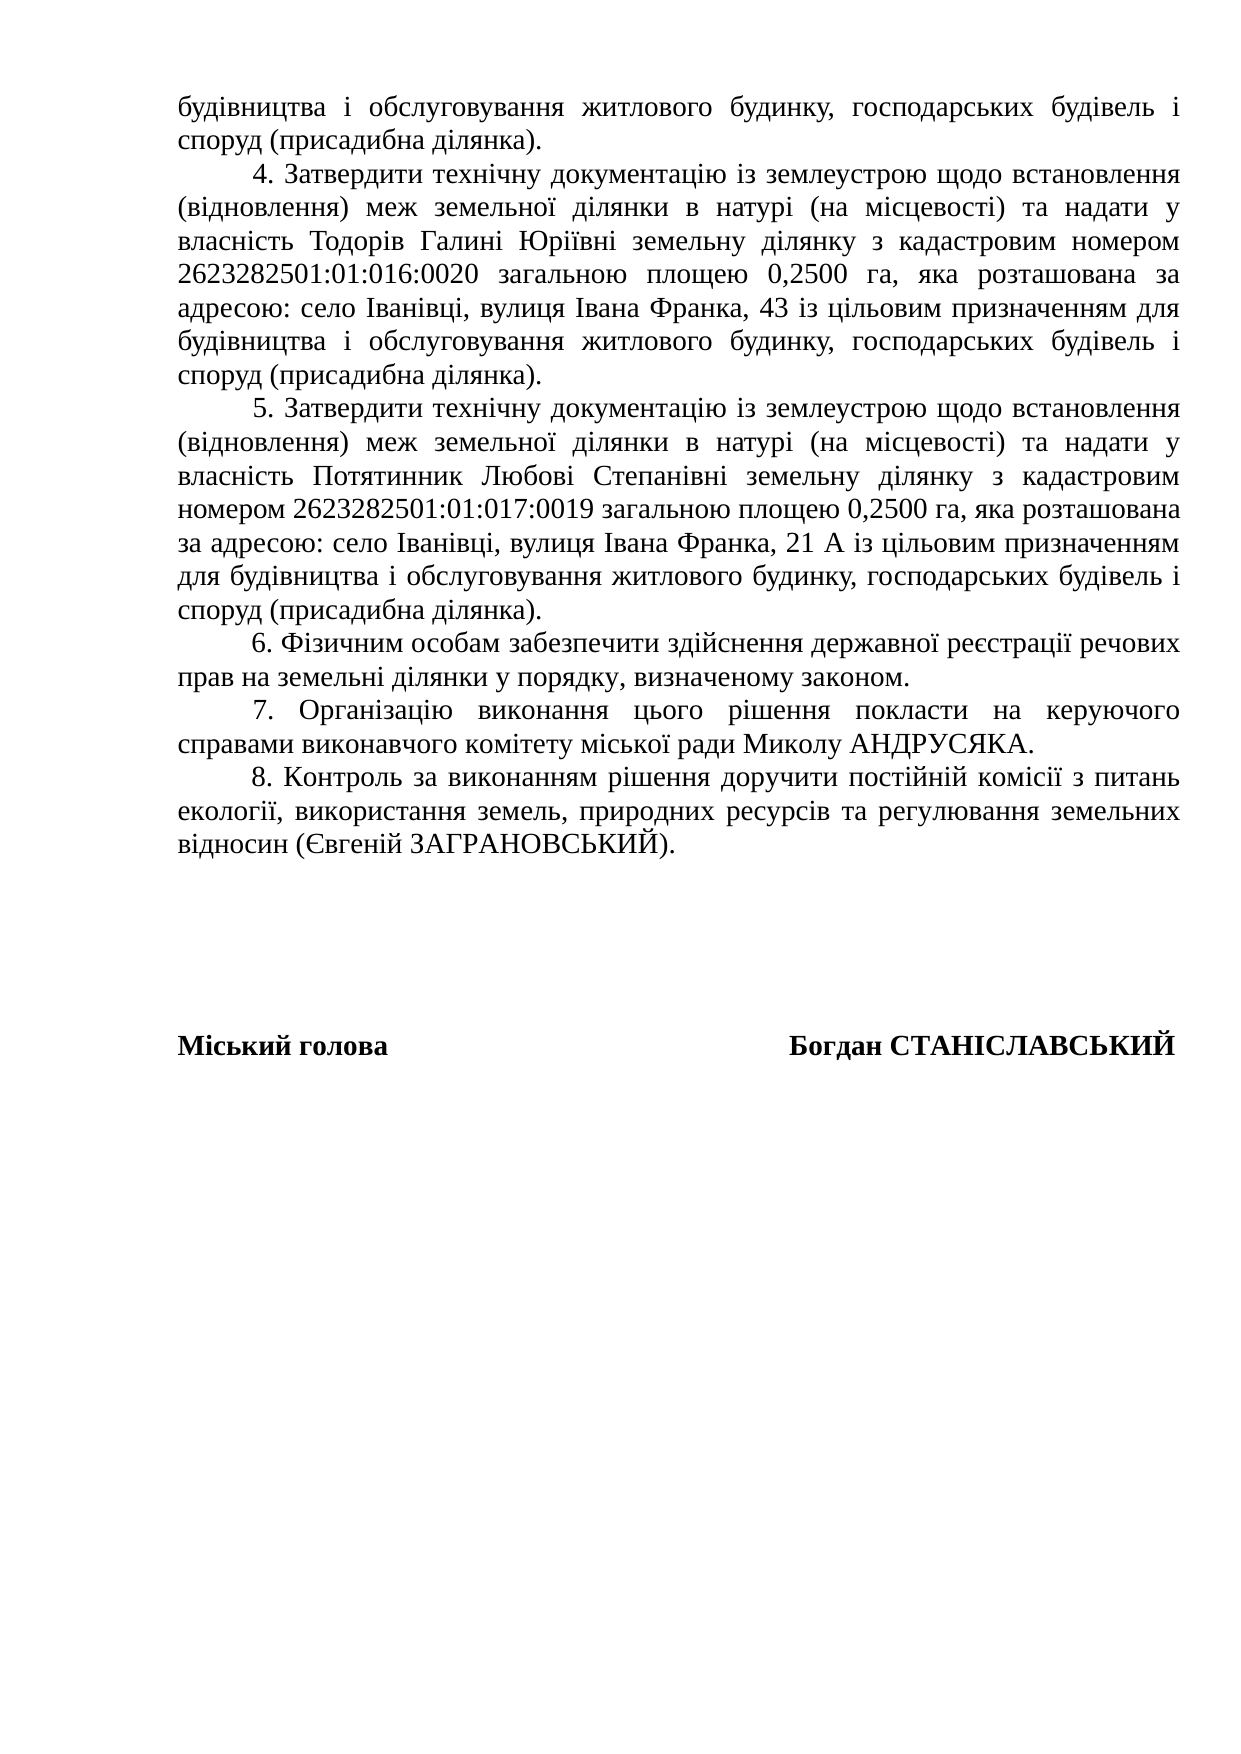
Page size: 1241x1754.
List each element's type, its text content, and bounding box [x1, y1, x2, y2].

text 4. Затвердити технічну документацію із землеустрою щодо встановлення (відновлення) меж земельної ділянки в натурі (на місцевості) та надати у власність Тодорів Галині Юріївні земельну ділянку з кадастровим номером 2623282501:01:016:0020 загальною площею 0,2500 га, яка розташована за адресою: село Іванівці, вулиця Івана Франка, 43 із цільовим призначенням для будівництва і обслуговування житлового будинку, господарських будівель і споруд (присадибна ділянка). [177, 156, 1181, 391]
text 8. Контроль за виконанням рішення доручити постійній комісії з питань екології, використання земель, природних ресурсів та регулювання земельних відносин (Євгеній ЗАГРАНОВСЬКИЙ). [177, 759, 1181, 860]
text 7. Організацію виконання цього рішення покласти на керуючого справами виконавчого комітету міської ради Миколу АНДРУСЯКА. [177, 692, 1181, 759]
text Міський голова Богдан СТАНІСЛАВСЬКИЙ [177, 1028, 1181, 1061]
text 5. Затвердити технічну документацію із землеустрою щодо встановлення (відновлення) меж земельної ділянки в натурі (на місцевості) та надати у власність Потятинник Любові Степанівні земельну ділянку з кадастровим номером 2623282501:01:017:0019 загальною площею 0,2500 га, яка розташована за адресою: село Іванівці, вулиця Івана Франка, 21 А із цільовим призначенням для будівництва і обслуговування житлового будинку, господарських будівель і споруд (присадибна ділянка). [177, 391, 1181, 625]
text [177, 89, 1181, 156]
text 6. Фізичним особам забезпечити здійснення державної реєстрації речових прав на земельні ділянки у порядку, визначеному законом. [177, 625, 1181, 692]
